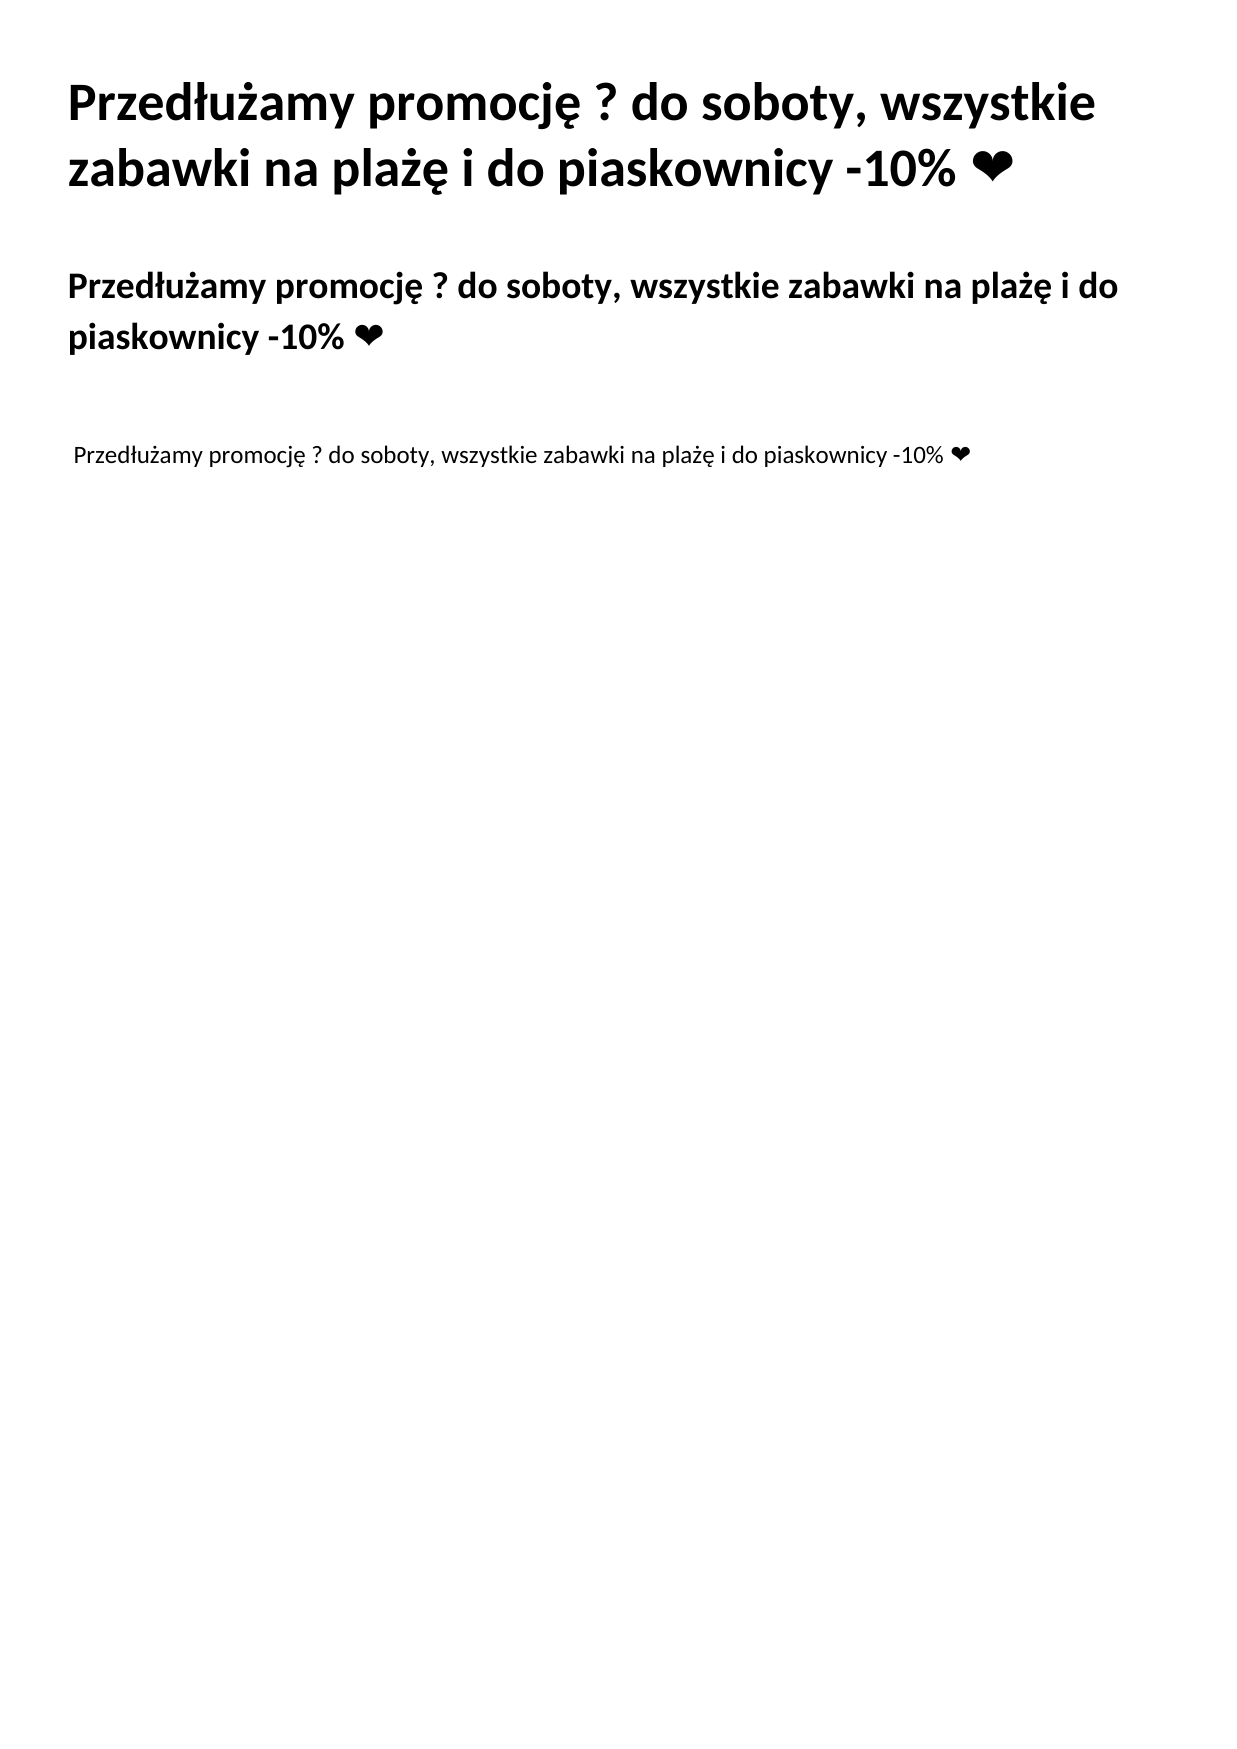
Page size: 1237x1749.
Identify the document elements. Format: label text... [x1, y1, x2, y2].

text Przedłużamy promocję ? do soboty, wszystkie zabawki na plażę i do piaskownicy -10% ❤️ [68, 262, 1169, 359]
text Przedłużamy promocję ? do soboty, wszystkie zabawki na plażę i do piaskownicy -10% ❤️ [68, 68, 1169, 200]
text Przedłużamy promocję ? do soboty, wszystkie zabawki na plażę i do piaskownicy -10% ❤️ [68, 439, 1169, 470]
